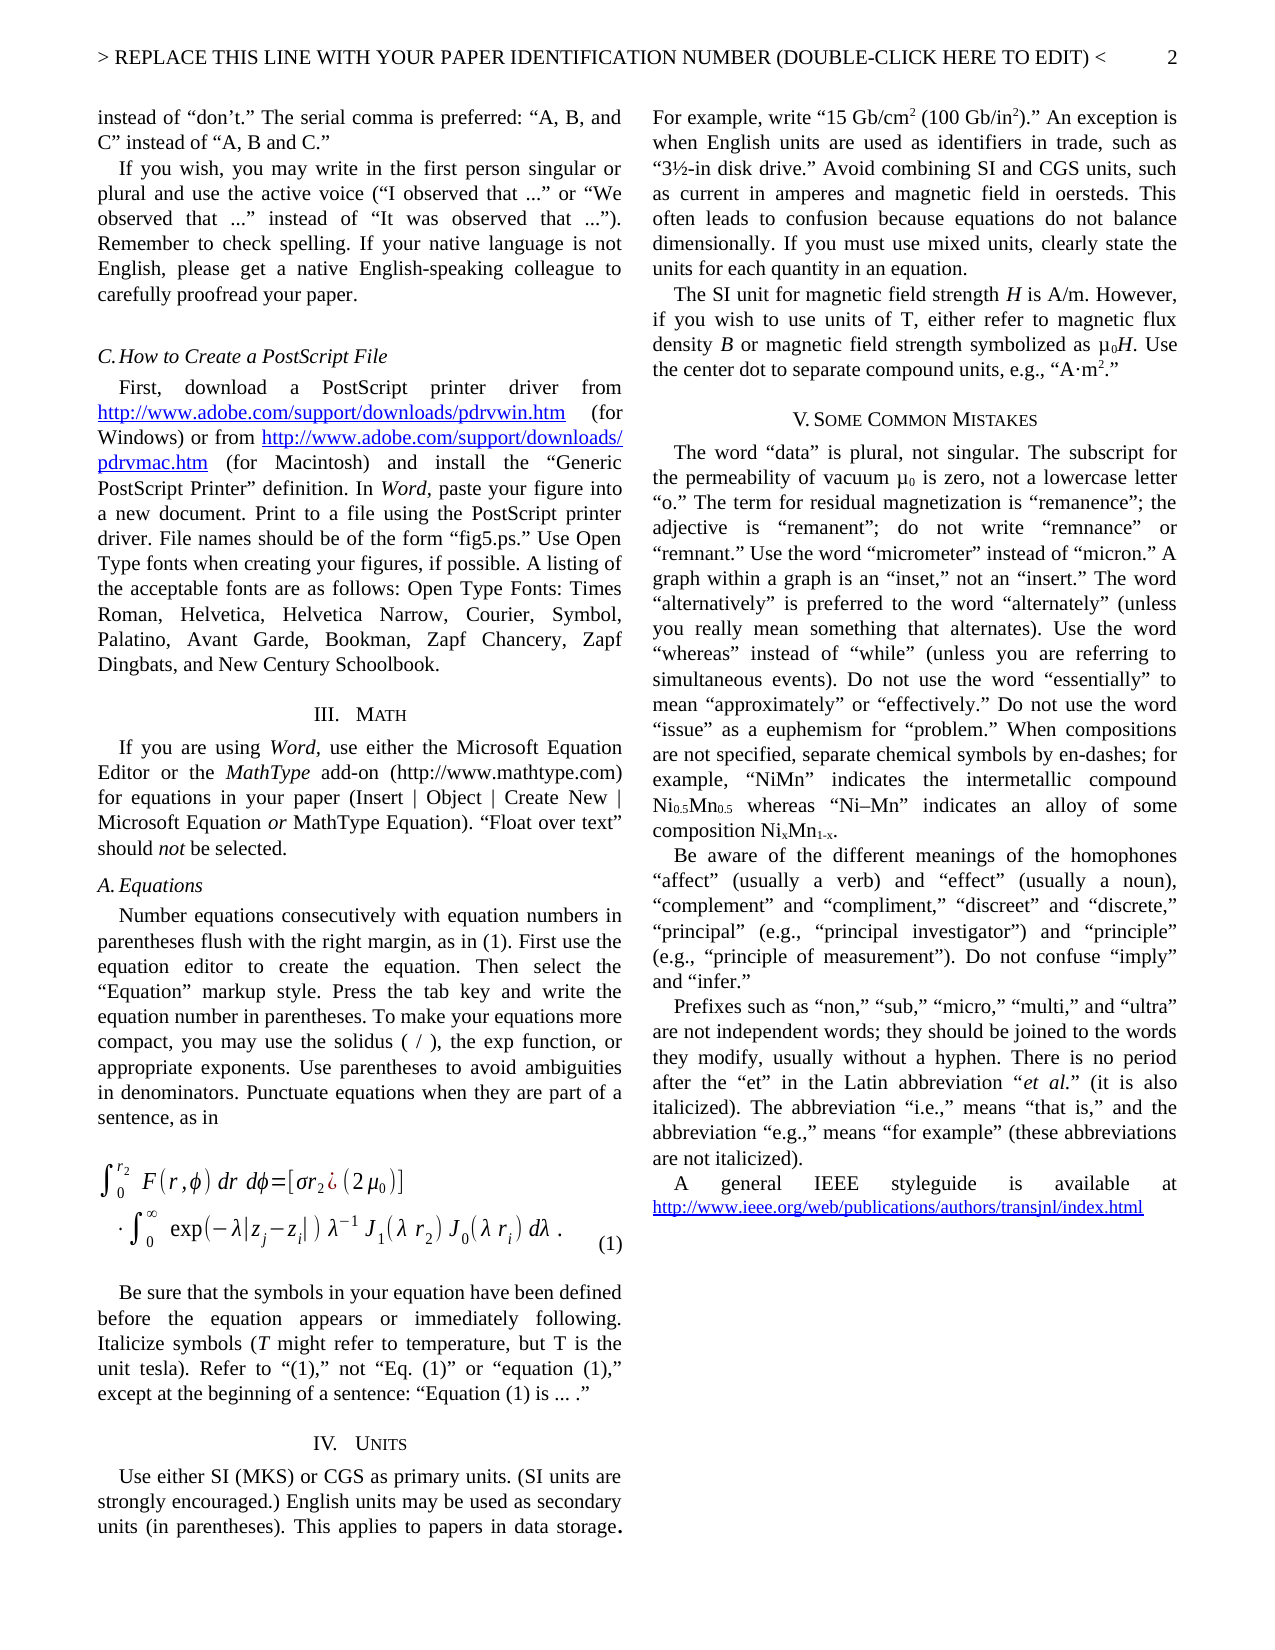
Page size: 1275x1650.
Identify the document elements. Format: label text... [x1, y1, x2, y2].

text Be sure that the symbols in your equation have been defined before the equation appears or immediately following. Italicize symbols (T might refer to temperature, but T is the unit tesla). Refer to “(1),” not “Eq. (1)” or “equation (1),” except at the beginning of a sentence: “Equation (1) is ... .” [97, 1280, 622, 1405]
text The SI unit for magnetic field strength H is A/m. However, if you wish to use units of T, either refer to magnetic flux density B or magnetic field strength symbolized as µ0H. Use the center dot to separate compound units, e.g., “A·m2.” [652, 281, 1177, 381]
text Prefixes such as “non,” “sub,” “micro,” “multi,” and “ultra” are not independent words; they should be joined to the words they modify, usually without a hyphen. There is no period after the “et” in the Latin abbreviation “et al.” (it is also italicized). The abbreviation “i.e.,” means “that is,” and the abbreviation “e.g.,” means “for example” (these abbreviations are not italicized). [652, 994, 1177, 1169]
subtitle Some Common Mistakes [652, 407, 1177, 431]
text Number equations consecutively with equation numbers in parentheses flush with the right margin, as in (1). First use the equation editor to create the equation. Then select the “Equation” markup style. Press the tab key and write the equation number in parentheses. To make your equations more compact, you may use the solidus ( / ), the exp function, or appropriate exponents. Use parentheses to avoid ambiguities in denominators. Punctuate equations when they are part of a sentence, as in [97, 903, 622, 1129]
text The word “data” is plural, not singular. The subscript for the permeability of vacuum µ0 is zero, not a lowercase letter “o.” The term for residual magnetization is “remanence”; the adjective is “remanent”; do not write “remnance” or “remnant.” Use the word “micrometer” instead of “micron.” A graph within a graph is an “inset,” not an “insert.” The word “alternatively” is preferred to the word “alternately” (unless you really mean something that alternates). Use the word “whereas” instead of “while” (unless you are referring to simultaneous events). Do not use the word “essentially” to mean “approximately” or “effectively.” Do not use the word “issue” as a euphemism for “problem.” When compositions are not specified, separate chemical symbols by en-dashes; for example, “NiMn” indicates the intermetallic compound Ni0.5Mn0.5 whereas “Ni–Mn” indicates an alloy of some composition NixMn1-x. [652, 440, 1177, 842]
text Be aware of the different meanings of the homophones “affect” (usually a verb) and “effect” (usually a noun), “complement” and “compliment,” “discreet” and “discrete,” “principal” (e.g., “principal investigator”) and “principle” (e.g., “principle of measurement”). Do not confuse “imply” and “infer.” [652, 843, 1177, 993]
text (1) [97, 1156, 622, 1255]
text If you are using Word, use either the Microsoft Equation Editor or the MathType add-on (http://www.mathtype.com) for equations in your paper (Insert | Object | Create New | Microsoft Equation or MathType Equation). “Float over text” should not be selected. [97, 734, 622, 859]
subtitle Equations [97, 873, 622, 897]
subtitle How to Create a PostScript File [97, 344, 622, 368]
text Use either SI (MKS) or CGS as primary units. (SI units are strongly encouraged.) English units may be used as secondary units (in parentheses). This applies to papers in data storage. For example, write “15 Gb/cm2 (100 Gb/in2).” An exception is when English units are used as identifiers in trade, such as “3½-in disk drive.” Avoid combining SI and CGS units, such as current in amperes and magnetic field in oersteds. This often leads to confusion because equations do not balance dimensionally. If you must use mixed units, clearly state the units for each quantity in an equation. [97, 1464, 622, 1538]
subtitle MATH [97, 702, 622, 726]
text A general IEEE styleguide is available at http://www.ieee.org/web/publications/authors/transjnl/index.html [652, 1171, 1177, 1217]
subtitle Units [97, 1431, 622, 1455]
text If you wish, you may write in the first person singular or plural and use the active voice (“I observed that ...” or “We observed that ...” instead of “It was observed that ...”). Remember to check spelling. If your native language is not English, please get a native English-speaking colleague to carefully proofread your paper. [97, 155, 622, 306]
text First, download a PostScript printer driver from http://www.adobe.com/support/downloads/pdrvwin.htm (for Windows) or from http://www.adobe.com/support/downloads/ pdrvmac.htm (for Macintosh) and install the “Generic PostScript Printer” definition. In Word, paste your figure into a new document. Print to a file using the PostScript printer driver. File names should be of the form “fig5.ps.” Use Open Type fonts when creating your figures, if possible. A listing of the acceptable fonts are as follows: Open Type Fonts: Times Roman, Helvetica, Helvetica Narrow, Courier, Symbol, Palatino, Avant Garde, Bookman, Zapf Chancery, Zapf Dingbats, and New Century Schoolbook. [97, 375, 622, 676]
text Use either SI (MKS) or CGS as primary units. (SI units are strongly encouraged.) English units may be used as secondary units (in parentheses). This applies to papers in data storage. For example, write “15 Gb/cm2 (100 Gb/in2).” An exception is when English units are used as identifiers in trade, such as “3½-in disk drive.” Avoid combining SI and CGS units, such as current in amperes and magnetic field in oersteds. This often leads to confusion because equations do not balance dimensionally. If you must use mixed units, clearly state the units for each quantity in an equation. [652, 105, 1177, 280]
